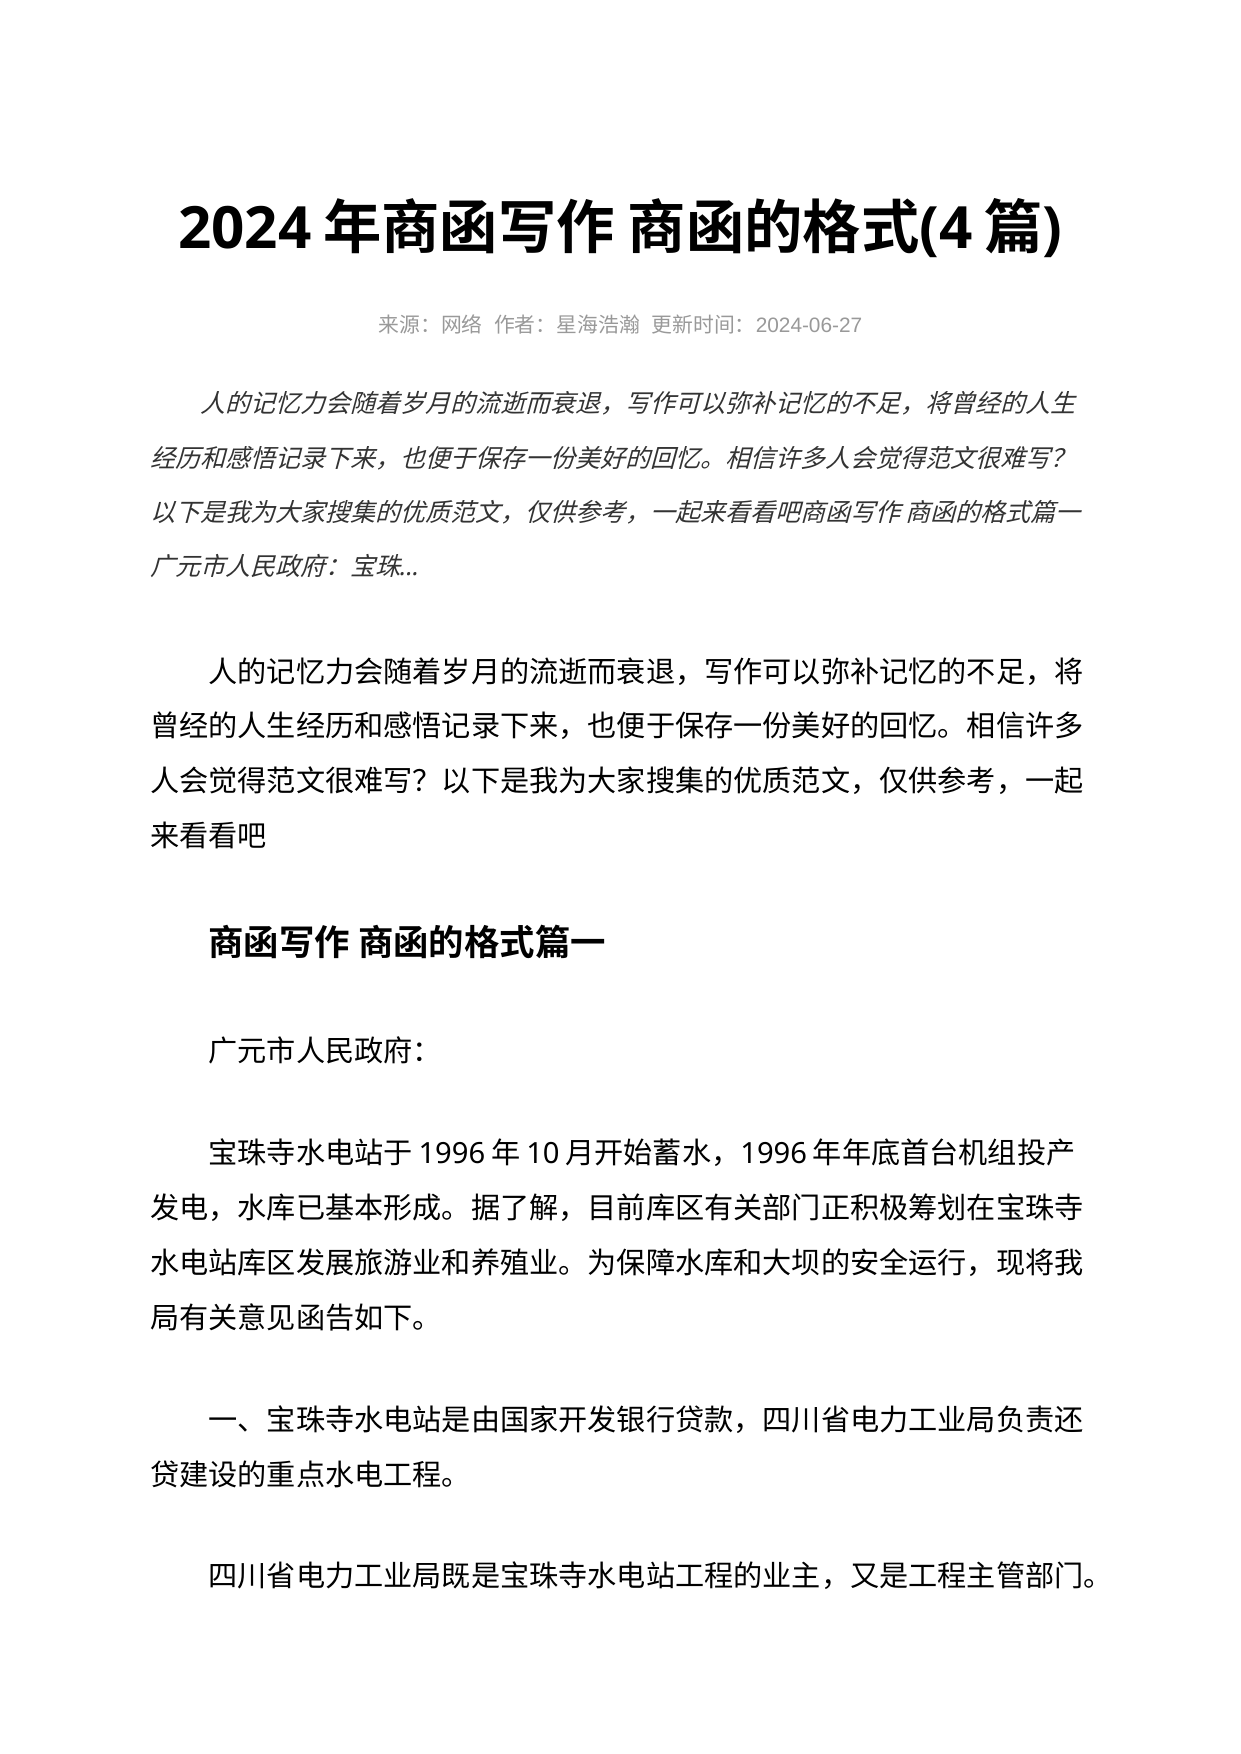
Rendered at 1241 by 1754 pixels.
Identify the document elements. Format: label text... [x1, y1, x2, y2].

text 人的记忆力会随着岁月的流逝而衰退，写作可以弥补记忆的不足，将曾经的人生经历和感悟记录下来，也便于保存一份美好的回忆。相信许多人会觉得范文很难写？以下是我为大家搜集的优质范文，仅供参考，一起来看看吧 [150, 648, 1090, 855]
subtitle 2024年商函写作 商函的格式(4篇) [150, 181, 1090, 266]
text 广元市人民政府： [150, 1028, 1090, 1070]
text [150, 1553, 1090, 1595]
text 一、宝珠寺水电站是由国家开发银行贷款，四川省电力工业局负责还贷建设的重点水电工程。 [150, 1396, 1090, 1493]
text 人的记忆力会随着岁月的流逝而衰退，写作可以弥补记忆的不足，将曾经的人生经历和感悟记录下来，也便于保存一份美好的回忆。相信许多人会觉得范文很难写？以下是我为大家搜集的优质范文，仅供参考，一起来看看吧商函写作 商函的格式篇一广元市人民政府：宝珠... [150, 384, 1090, 583]
text 来源：网络 作者：星海浩瀚 更新时间：2024-06-27 [150, 313, 1090, 337]
text 商函写作 商函的格式篇一 [150, 914, 1090, 966]
text 宝珠寺水电站于1996年10月开始蓄水，1996年年底首台机组投产发电，水库已基本形成。据了解，目前库区有关部门正积极筹划在宝珠寺水电站库区发展旅游业和养殖业。为保障水库和大坝的安全运行，现将我局有关意见函告如下。 [150, 1130, 1090, 1337]
